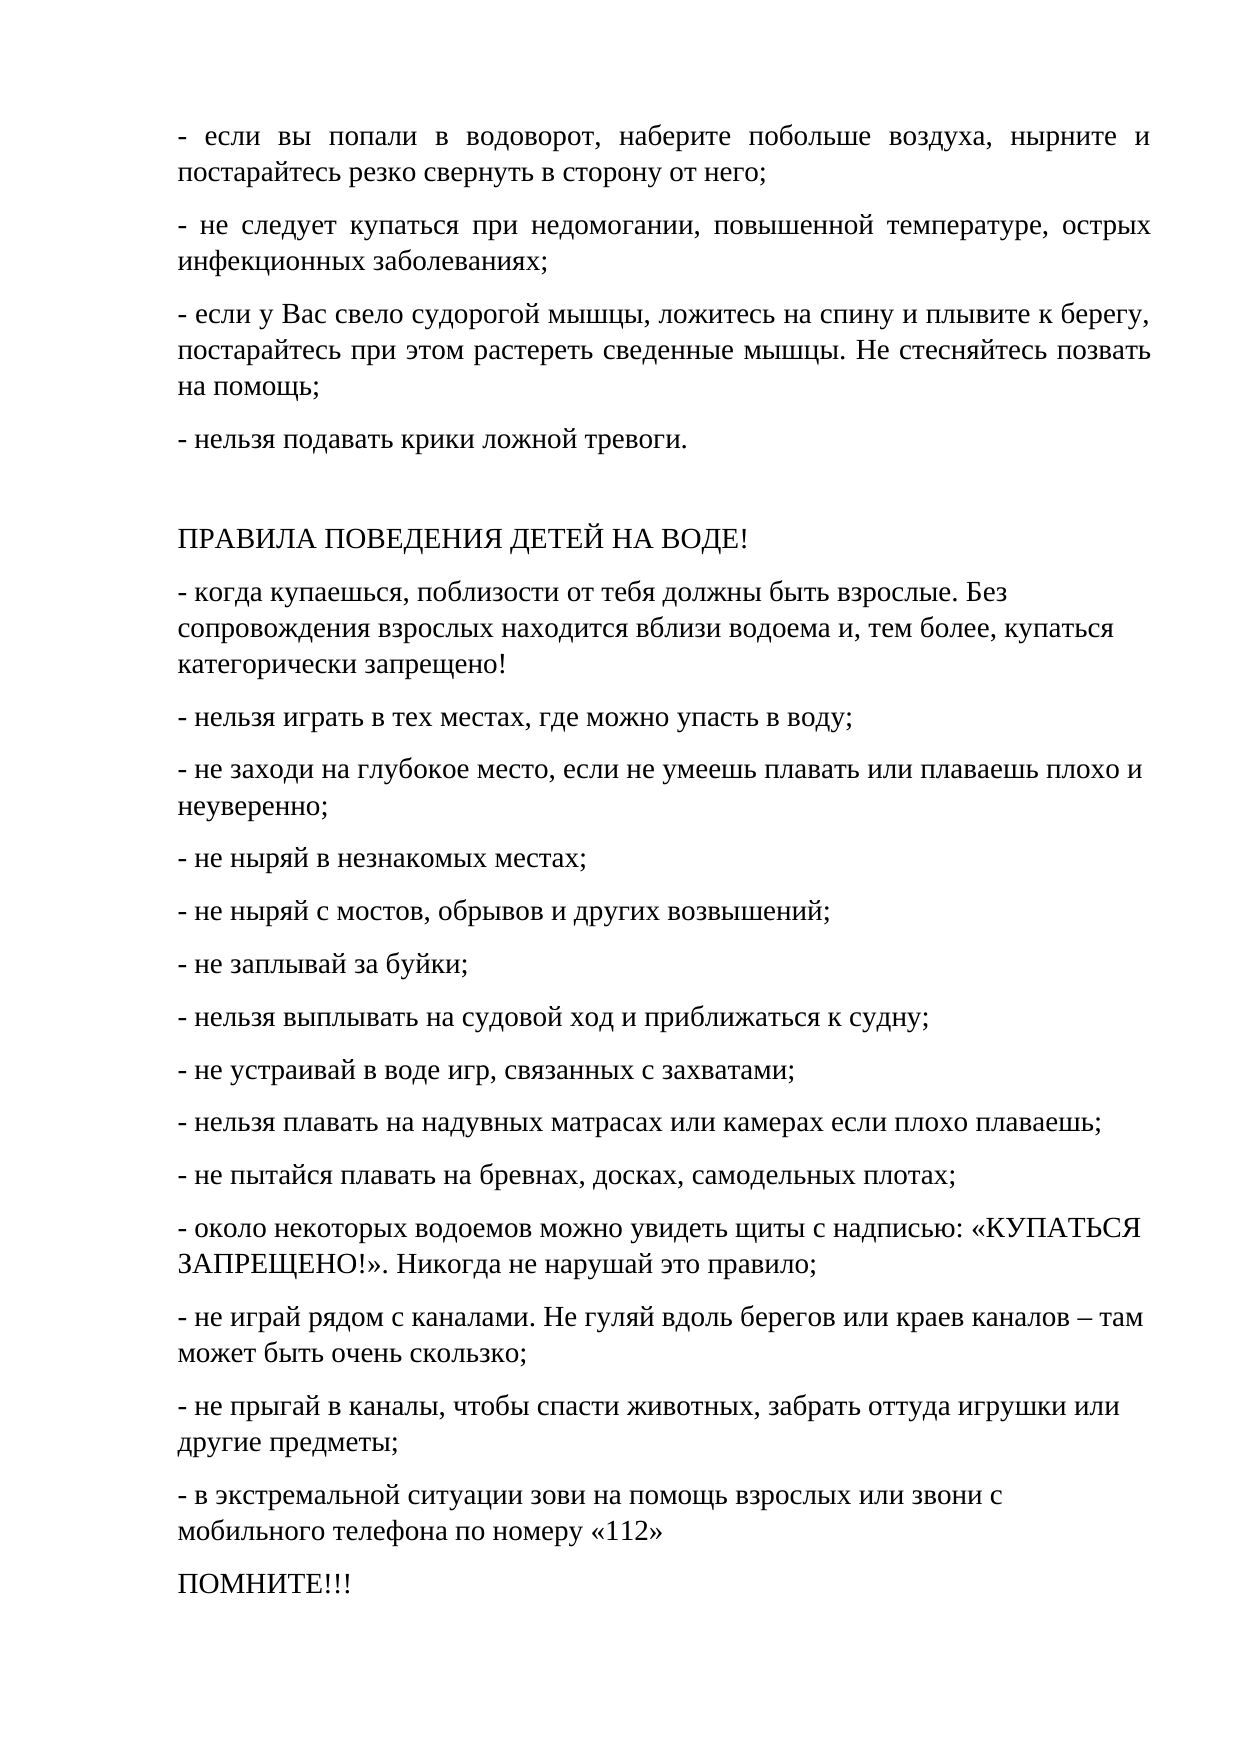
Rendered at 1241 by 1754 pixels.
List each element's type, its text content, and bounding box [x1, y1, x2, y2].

text - около некоторых водоемов можно увидеть щиты с надписью: «КУПАТЬСЯ ЗАПРЕЩЕНО!». Никогда не нарушай это правило; [177, 1210, 1152, 1280]
text - когда купаешься, поблизости от тебя должны быть взрослые. Без сопровождения взрослых находится вблизи водоема и, тем более, купаться категорически запрещено! [177, 574, 1152, 679]
text - не прыгай в каналы, чтобы спасти животных, забрать оттуда игрушки или другие предметы; [177, 1388, 1152, 1458]
text - не пытайся плавать на бревнах, досках, самодельных плотах; [177, 1157, 1152, 1191]
text - нельзя плавать на надувных матрасах или камерах если плохо плаваешь; [177, 1104, 1152, 1138]
text - нельзя играть в тех местах, где можно упасть в воду; [177, 699, 1152, 732]
text - не заплывай за буйки; [177, 946, 1152, 980]
text - не ныряй в незнакомых местах; [177, 841, 1152, 874]
text ПРАВИЛА ПОВЕДЕНИЯ ДЕТЕЙ НА ВОДЕ! [177, 521, 1152, 554]
text - не заходи на глубокое место, если не умеешь плавать или плаваешь плохо и неуверенно; [177, 752, 1152, 821]
text - не ныряй с мостов, обрывов и других возвышений; [177, 893, 1152, 927]
text - если вы попали в водоворот, наберите побольше воздуха, нырните и постарайтесь резко свернуть в сторону от него; [177, 118, 1152, 188]
text ПОМНИТЕ!!! [177, 1566, 1152, 1599]
text - если у Вас свело судорогой мышцы, ложитесь на спину и плывите к берегу, постарайтесь при этом растереть сведенные мышцы. Не стесняйтесь позвать на помощь; [177, 296, 1152, 402]
text - в экстремальной ситуации зови на помощь взрослых или звони с мобильного телефона по номеру «112» [177, 1477, 1152, 1547]
text - не играй рядом с каналами. Не гуляй вдоль берегов или краев каналов – там может быть очень скользко; [177, 1299, 1152, 1369]
text - нельзя подавать крики ложной тревоги. [177, 421, 1152, 455]
text - не устраивай в воде игр, связанных с захватами; [177, 1052, 1152, 1085]
text - нельзя выплывать на судовой ход и приближаться к судну; [177, 999, 1152, 1032]
text - не следует купаться при недомогании, повышенной температуре, острых инфекционных заболеваниях; [177, 207, 1152, 277]
